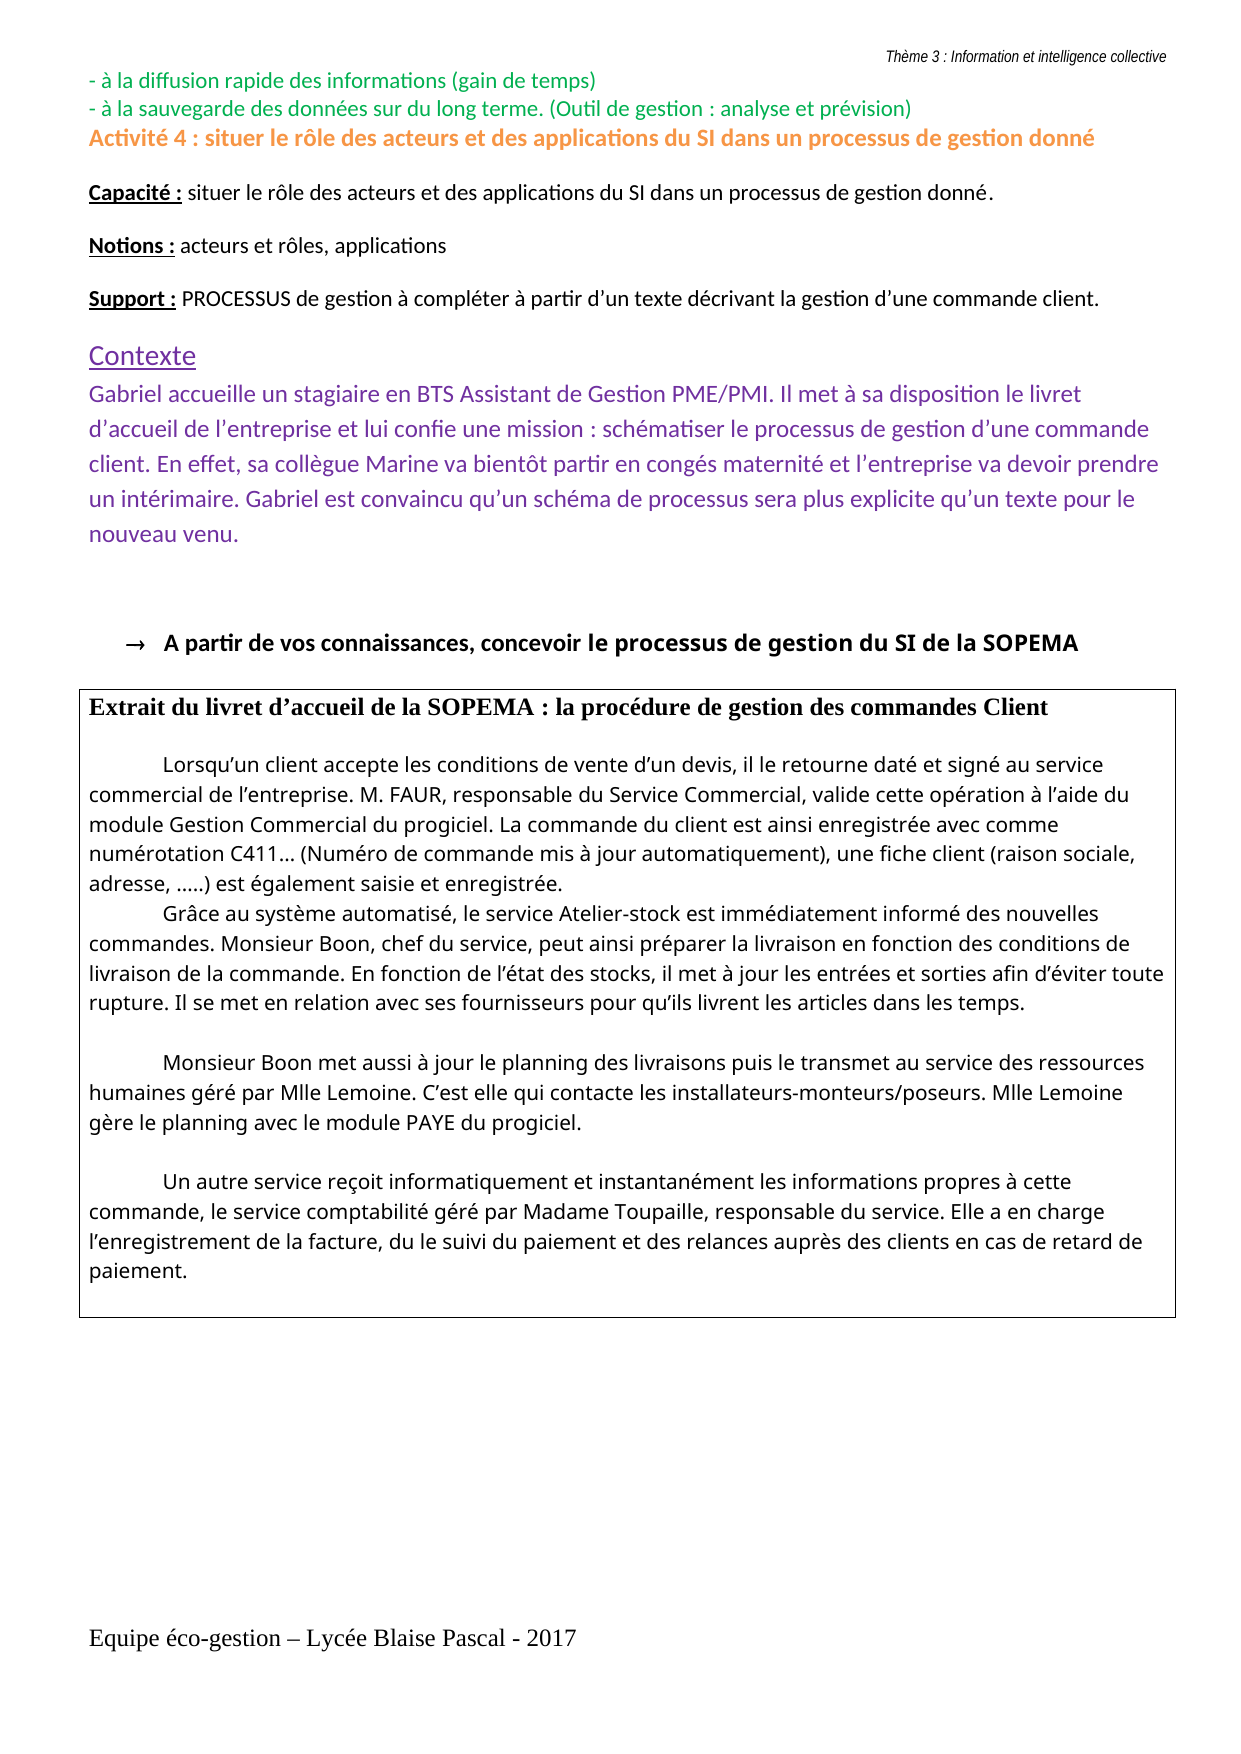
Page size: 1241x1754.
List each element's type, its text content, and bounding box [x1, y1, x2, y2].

list Un autre service reçoit informatiquement et instantanément les informations propres à cette commande, le service comptabilité géré par Madame Toupaille, responsable du service. Elle a en charge l’enregistrement de la facture, du le suivi du paiement et des relances auprès des clients en cas de retard de paiement. [80, 1164, 1175, 1285]
text - à la diffusion rapide des informations (gain de temps) [89, 66, 1167, 94]
text Contexte [89, 337, 1167, 373]
list Grâce au système automatisé, le service Atelier-stock est immédiatement informé des nouvelles commandes. Monsieur Boon, chef du service, peut ainsi préparer la livraison en fonction des conditions de livraison de la commande. En fonction de l’état des stocks, il met à jour les entrées et sorties afin d’éviter toute rupture. Il se met en relation avec ses fournisseurs pour qu’ils livrent les articles dans les temps. [80, 896, 1175, 1017]
text Notions : acteurs et rôles, applications [89, 231, 1167, 259]
text Extrait du livret d’accueil de la SOPEMA : la procédure de gestion des commandes Client [80, 690, 1175, 720]
text Support : PROCESSUS de gestion à compléter à partir d’un texte décrivant la gestion d’une commande client. [89, 284, 1167, 312]
text Gabriel accueille un stagiaire en BTS Assistant de Gestion PME/PMI. Il met à sa disposition le livret d’accueil de l’entreprise et lui confie une mission : schématiser le processus de gestion d’une commande client. En effet, sa collègue Marine va bientôt partir en congés maternité et l’entreprise va devoir prendre un intérimaire. Gabriel est convaincu qu’un schéma de processus sera plus explicite qu’un texte pour le nouveau venu. [89, 378, 1167, 549]
text - à la sauvegarde des données sur du long terme. (Outil de gestion : analyse et prévision) [89, 94, 1167, 122]
list A partir de vos connaissances, concevoir le processus de gestion du SI de la SOPEMA [126, 627, 1167, 658]
text Activité 4 : situer le rôle des acteurs et des applications du SI dans un processus de gestion donné [89, 122, 1167, 153]
list Lorsqu’un client accepte les conditions de vente d’un devis, il le retourne daté et signé au service commercial de l’entreprise. M. FAUR, responsable du Service Commercial, valide cette opération à l’aide du module Gestion Commercial du progiciel. La commande du client est ainsi enregistrée avec comme numérotation C411… (Numéro de commande mis à jour automatiquement), une fiche client (raison sociale, adresse, …..) est également saisie et enregistrée. [80, 747, 1175, 896]
list Monsieur Boon met aussi à jour le planning des livraisons puis le transmet au service des ressources humaines géré par Mlle Lemoine. C’est elle qui contacte les installateurs-monteurs/poseurs. Mlle Lemoine gère le planning avec le module PAYE du progiciel. [80, 1045, 1175, 1136]
text Capacité : situer le rôle des acteurs et des applications du SI dans un processus de gestion donné. [89, 178, 1167, 206]
